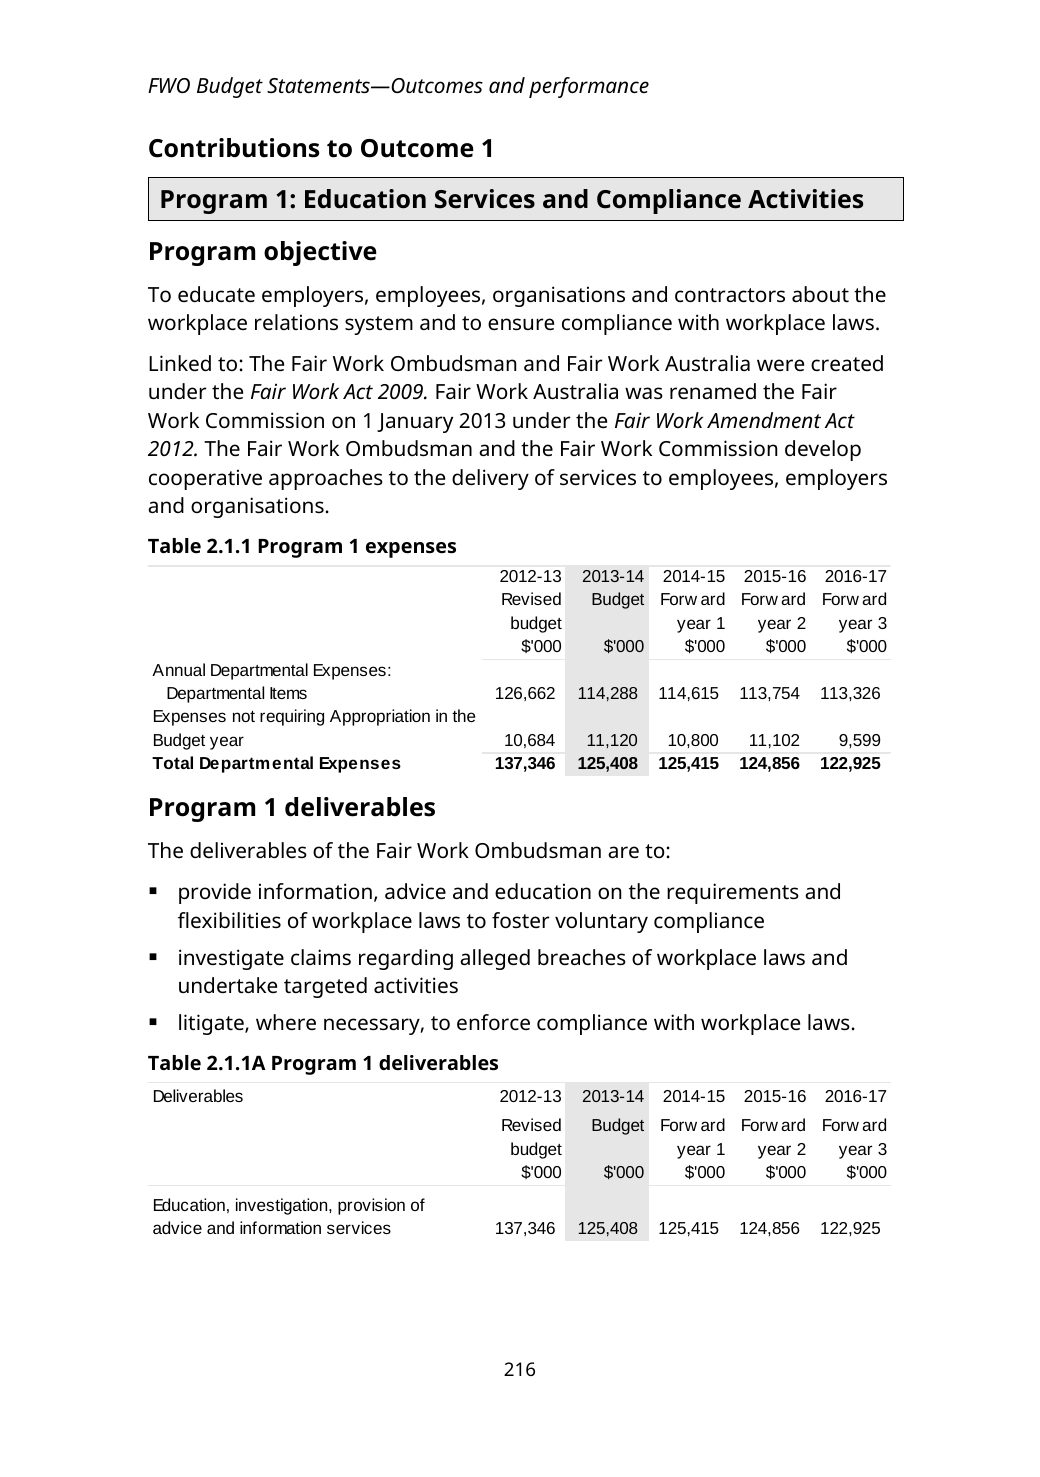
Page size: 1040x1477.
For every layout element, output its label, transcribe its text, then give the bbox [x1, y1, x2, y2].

text To educate employers, employees, organisations and contractors about the workplace relations system and to ensure compliance with workplace laws. [148, 280, 892, 337]
list provide information, advice and education on the requirements and flexibilities of workplace laws to foster voluntary compliance [148, 877, 892, 934]
subtitle Program 1 deliverables [148, 790, 892, 824]
text The deliverables of the Fair Work Ombudsman are to: [148, 836, 892, 865]
text Table 2.1.1 Program 1 expenses [148, 532, 892, 559]
text Table 2.1.1A Program 1 deliverables [148, 1049, 892, 1076]
subtitle Contributions to Outcome 1 [148, 131, 892, 165]
subtitle Program objective [148, 233, 892, 267]
list investigate claims regarding alleged breaches of workplace laws and undertake targeted activities [148, 943, 892, 999]
text Linked to: The Fair Work Ombudsman and Fair Work Australia were created under the Fair Work Act 2009. Fair Work Australia was renamed the Fair Work Commission on 1 January 2013 under the Fair Work Amendment Act 2012. The Fair Work Ombudsman and the Fair Work Commission develop cooperative approaches to the delivery of services to employees, employers and organisations. [148, 349, 892, 520]
table_header Program 1: Education Services and Compliance Activities [149, 178, 903, 220]
list litigate, where necessary, to enforce compliance with workplace laws. [148, 1008, 892, 1036]
